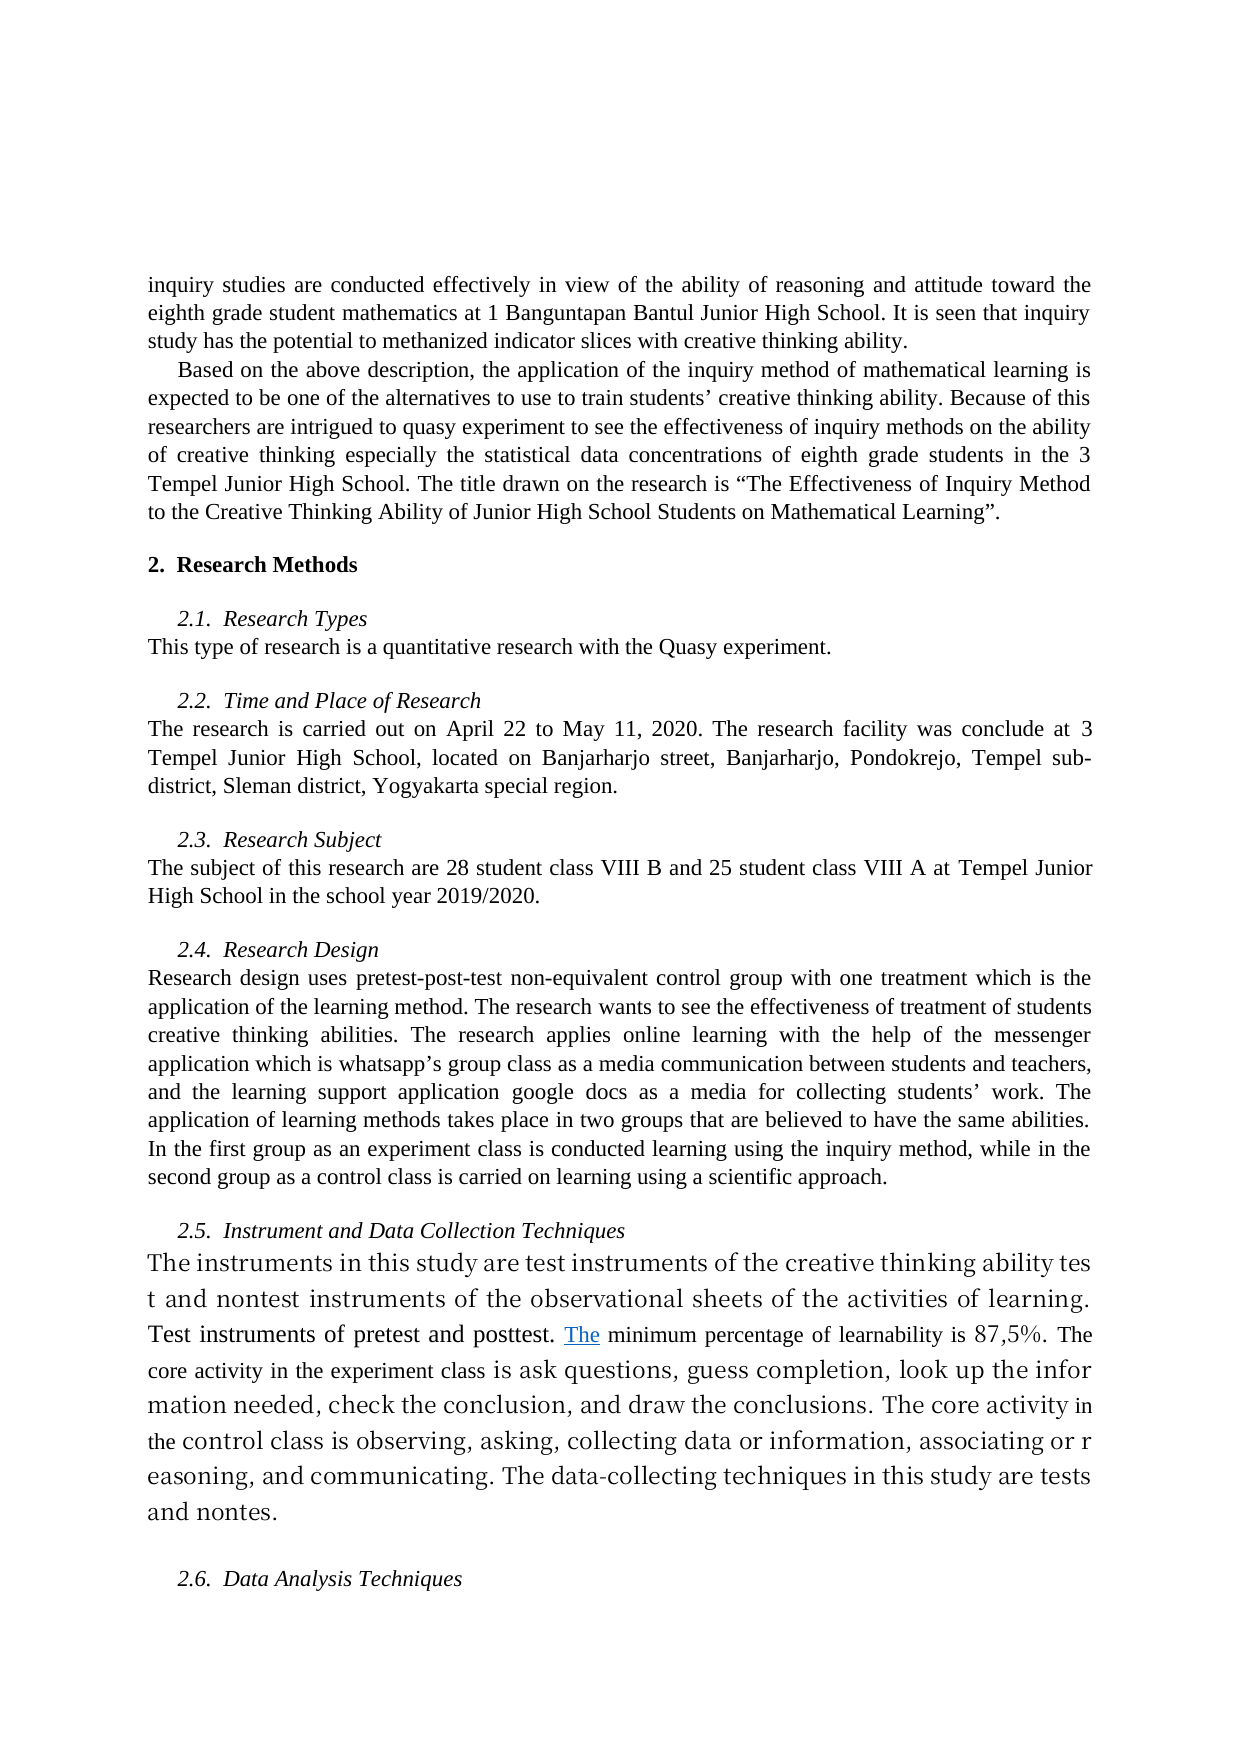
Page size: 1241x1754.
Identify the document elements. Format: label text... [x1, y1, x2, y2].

text The research is carried out on April 22 to May 11, 2020. The research facility was conclude at 3 Tempel Junior High School, located on Banjarharjo street, Banjarharjo, Pondokrejo, Tempel sub-district, Sleman district, Yogyakarta special region. [148, 715, 1092, 798]
text Research Methods [148, 552, 1092, 578]
text Instrument and Data Collection Techniques [177, 1217, 1092, 1243]
text The instruments in this study are test instruments of the creative thinking ability test and nontest instruments of the observational sheets of the activities of learning. Test instruments of pretest and posttest. The minimum percentage of learnability is 87,5%. The core activity in the experiment class is ask questions, guess completion, look up the information needed, check the conclusion, and draw the conclusions. The core activity in the control class is observing, asking, collecting data or information, associating or reasoning, and communicating. The data-collecting techniques in this study are tests and nontes. [148, 1383, 1092, 1527]
text Based on the above description, the application of the inquiry method of mathematical learning is expected to be one of the alternatives to use to train students’ creative thinking ability. Because of this researchers are intrigued to quasy experiment to see the effectiveness of inquiry methods on the ability of creative thinking especially the statistical data concentrations of eighth grade students in the 3 Tempel Junior High School. The title drawn on the research is “The Effectiveness of Inquiry Method to the Creative Thinking Ability of Junior High School Students on Mathematical Learning”. [148, 356, 1092, 524]
text Research Subject [177, 826, 1092, 852]
text Research design uses pretest-post-test non-equivalent control group with one treatment which is the application of the learning method. The research wants to see the effectiveness of treatment of students creative thinking abilities. The research applies online learning with the help of the messenger application which is whatsapp’s group class as a media communication between students and teachers, and the learning support application google docs as a media for collecting students’ work. The application of learning methods takes place in two groups that are believed to have the same abilities. In the first group as an experiment class is conducted learning using the inquiry method, while in the second group as a control class is carried on learning using a scientific approach. [148, 964, 1092, 1190]
subtitle Research Types [177, 605, 1092, 631]
text The subject of this research are 28 student class VIII B and 25 student class VIII A at Tempel Junior High School in the school year 2019/2020. [148, 854, 1092, 909]
text Research Design [177, 936, 1092, 962]
subtitle Time and Place of Research [177, 687, 1092, 713]
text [148, 271, 1092, 354]
text This type of research is a quantitative research with the Quasy experiment. [148, 633, 1092, 660]
text The instruments in this study are test instruments of the creative thinking ability test and nontest instruments of the observational sheets of the activities of learning. Test instruments of pretest and posttest. The minimum percentage of learnability is 87,5%. The core activity in the experiment class is ask questions, guess completion, look up the information needed, check the conclusion, and draw the conclusions. The core activity in the control class is observing, asking, collecting data or information, associating or reasoning, and communicating. The data-collecting techniques in this study are tests and nontes. [148, 1314, 1092, 1357]
subtitle Data Analysis Techniques [177, 1565, 1092, 1591]
